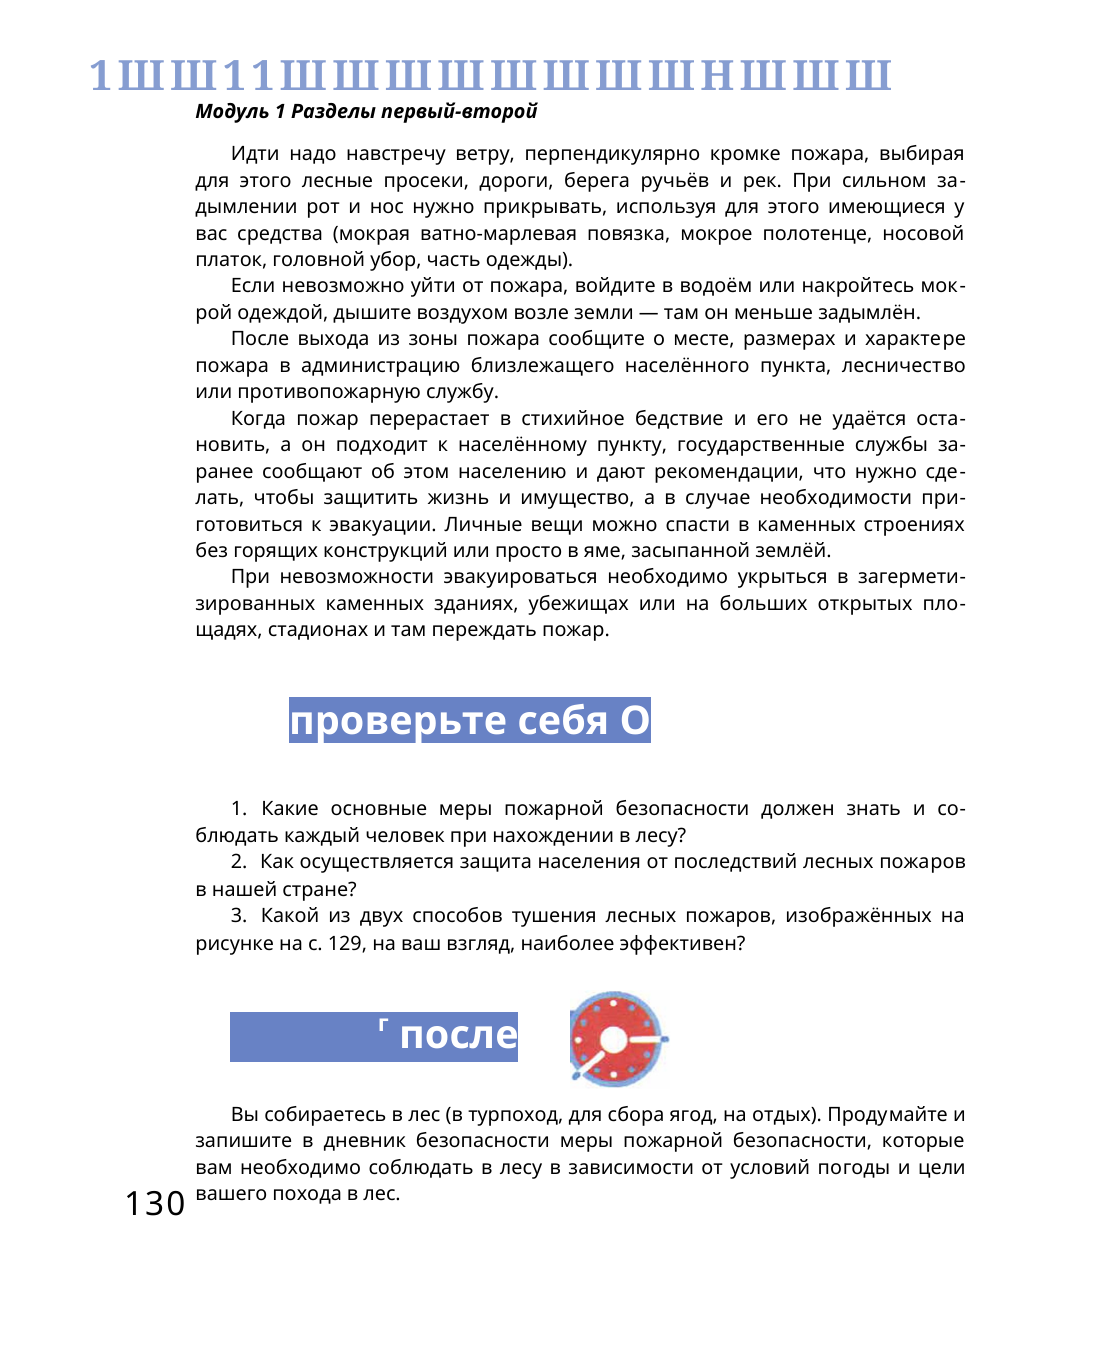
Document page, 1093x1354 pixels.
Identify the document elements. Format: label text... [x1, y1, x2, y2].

text г после уроков [230, 1012, 518, 1062]
text Когда пожар перерастает в стихийное бедствие и его не удаётся остановить, а он подходит к населённому пункту, государственные службы заранее сообщают об этом населению и дают рекомендации, что нужно сделать, чтобы защитить жизнь и имущество, а в случае необходимости приготовиться к эвакуации. Личные вещи можно спасти в каменных строениях без горящих конструкций или просто в яме, засыпанной землёй. [195, 404, 966, 563]
text Модуль 1 Разделы первый-второй [195, 100, 999, 124]
list Как осуществляется защита населения от последствий лесных пожаров в нашей стране? [195, 847, 966, 901]
text Идти надо навстречу ветру, перпендикулярно кромке пожара, выбирая для этого лесные просеки, дороги, берега ручьёв и рек. При сильном задымлении рот и нос нужно прикрывать, используя для этого имеющиеся у вас средства (мокрая ватно-марлевая повязка, мокрое полотенце, носовой платок, головной убор, часть одежды). [195, 139, 966, 272]
text 130 [124, 1182, 185, 1223]
list Какой из двух способов тушения лесных пожаров, изображённых на рисунке на с. 129, на ваш взгляд, наиболее эффективен? [195, 901, 966, 955]
text После выхода из зоны пожара сообщите о месте, размерах и характере пожара в администрацию близлежащего населённого пункта, лесничество или противопожарную службу. [195, 324, 966, 404]
list Какие основные меры пожарной безопасности должен знать и соблюдать каждый человек при нахождении в лесу? [195, 793, 966, 847]
picture [570, 990, 671, 1089]
text Вы собираетесь в лес (в турпоход, для сбора ягод, на отдых). Продумайте и запишите в дневник безопасности меры пожарной безопасности, которые вам необходимо соблюдать в лесу в зависимости от условий погоды и цели вашего похода в лес. [195, 1100, 966, 1206]
text проверьте себя О [289, 697, 651, 743]
text 1ШШ11ШШШШШШШШНШШШ [89, 53, 999, 100]
text При невозможности эвакуироваться необходимо укрыться в загерметизированных каменных зданиях, убежищах или на больших открытых площадях, стадионах и там переждать пожар. [195, 563, 966, 642]
text Если невозможно уйти от пожара, войдите в водоём или накройтесь мокрой одеждой, дышите воздухом возле земли — там он меньше задымлён. [195, 272, 966, 324]
